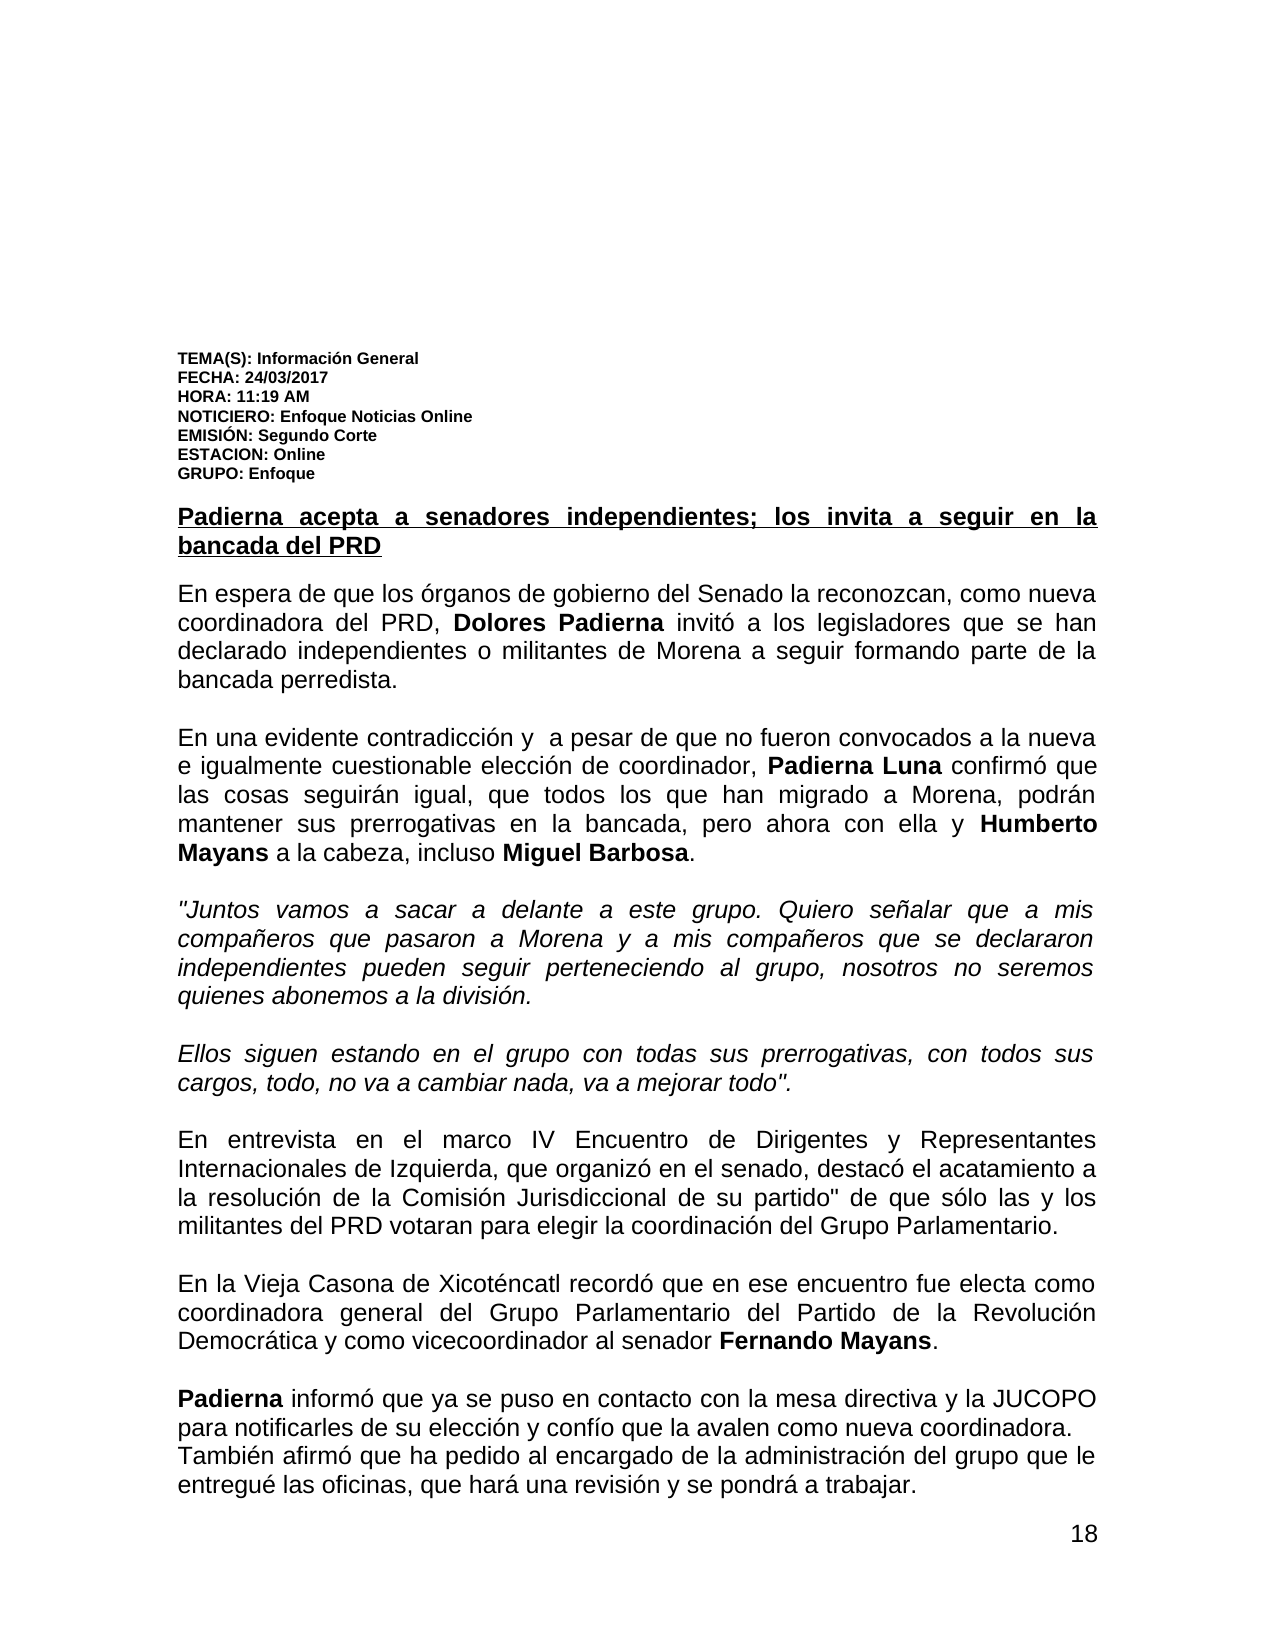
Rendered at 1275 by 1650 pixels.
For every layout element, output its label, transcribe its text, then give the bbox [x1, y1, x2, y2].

text Padierna acepta a senadores independientes; los invita a seguir en la bancada del PRD [177, 528, 1098, 560]
text En entrevista en el marco IV Encuentro de Dirigentes y Representantes Internacionales de Izquierda, que organizó en el senado, destacó el acatamiento a la resolución de la Comisión Jurisdiccional de su partido" de que sólo las y los militantes del PRD votaran para elegir la coordinación del Grupo Parlamentario. [177, 1125, 1098, 1240]
text Ellos siguen estando en el grupo con todas sus prerrogativas, con todos sus cargos, todo, no va a cambiar nada, va a mejorar todo". [177, 1039, 1098, 1096]
text También afirmó que ha pedido al encargado de la administración del grupo que le entregué las oficinas, que hará una revisión y se pondrá a trabajar. [177, 1441, 1098, 1499]
text FECHA: 24/03/2017 [177, 368, 1098, 387]
text En la Vieja Casona de Xicoténcatl recordó que en ese encuentro fue electa como coordinadora general del Grupo Parlamentario del Partido de la Revolución Democrática y como vicecoordinador al senador Fernando Mayans. [177, 1269, 1098, 1355]
text "Juntos vamos a sacar a delante a este grupo. Quiero señalar que a mis compañeros que pasaron a Morena y a mis compañeros que se declararon independientes pueden seguir perteneciendo al grupo, nosotros no seremos quienes abonemos a la división. [177, 895, 1098, 1010]
text EMISIÓN: Segundo Corte [177, 426, 1098, 445]
text HORA: 11:19 AM [177, 387, 1098, 406]
text Padierna acepta a senadores independientes; los invita a seguir en la bancada del PRD [177, 502, 1098, 527]
text TEMA(S): Información General [177, 349, 1098, 368]
text GRUPO: Enfoque [177, 464, 1098, 483]
text En espera de que los órganos de gobierno del Senado la reconozcan, como nueva coordinadora del PRD, Dolores Padierna invitó a los legisladores que se han declarado independientes o militantes de Morena a seguir formando parte de la bancada perredista. [177, 579, 1098, 694]
text ESTACION: Online [177, 445, 1098, 464]
text Padierna informó que ya se puso en contacto con la mesa directiva y la JUCOPO para notificarles de su elección y confío que la avalen como nueva coordinadora. [177, 1384, 1098, 1441]
text En una evidente contradicción y a pesar de que no fueron convocados a la nueva e igualmente cuestionable elección de coordinador, Padierna Luna confirmó que las cosas seguirán igual, que todos los que han migrado a Morena, podrán mantener sus prerrogativas en la bancada, pero ahora con ella y Humberto Mayans a la cabeza, incluso Miguel Barbosa. [177, 723, 1098, 866]
text NOTICIERO: Enfoque Noticias Online [177, 406, 1098, 426]
